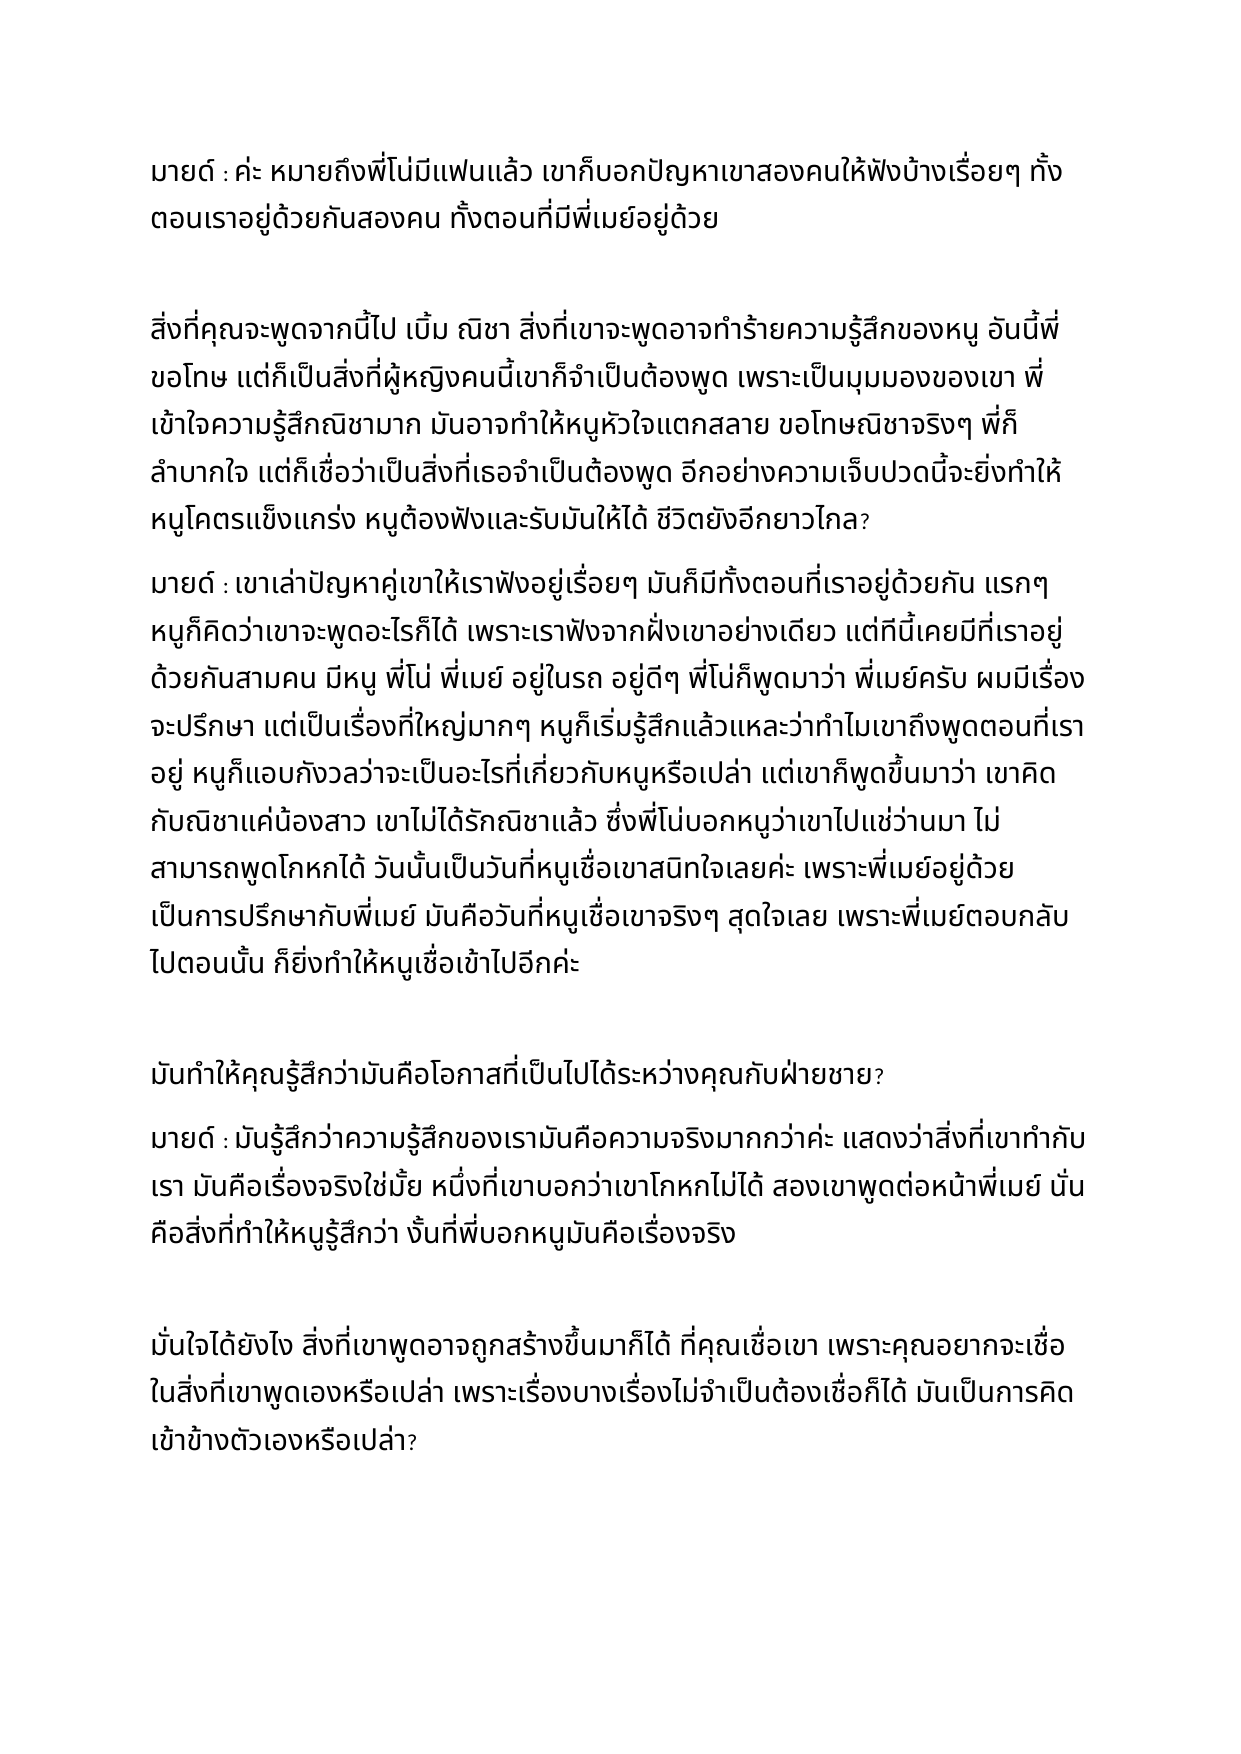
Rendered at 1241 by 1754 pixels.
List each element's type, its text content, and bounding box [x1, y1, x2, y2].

text มายด์ : เขาเล่าปัญหาคู่เขาให้เราฟังอยู่เรื่อยๆ มันก็มีทั้งตอนที่เราอยู่ด้วยกัน แรกๆ หนูก็คิดว่าเขาจะพูดอะไรก็ได้ เพราะเราฟังจากฝั่งเขาอย่างเดียว แต่ทีนี้เคยมีที่เราอยู่ด้วยกันสามคน มีหนู พี่โน่ พี่เมย์ อยู่ในรถ อยู่ดีๆ พี่โน่ก็พูดมาว่า พี่เมย์ครับ ผมมีเรื่องจะปรึกษา แต่เป็นเรื่องที่ใหญ่มากๆ หนูก็เริ่มรู้สึกแล้วแหละว่าทำไมเขาถึงพูดตอนที่เราอยู่ หนูก็แอบกังวลว่าจะเป็นอะไรที่เกี่ยวกับหนูหรือเปล่า แต่เขาก็พูดขึ้นมาว่า เขาคิดกับณิชาแค่น้องสาว เขาไม่ได้รักณิชาแล้ว ซึ่งพี่โน่บอกหนูว่าเขาไปแช่ว่านมา ไม่สามารถพูดโกหกได้ วันนั้นเป็นวันที่หนูเชื่อเขาสนิทใจเลยค่ะ เพราะพี่เมย์อยู่ด้วยเป็นการปรึกษากับพี่เมย์ มันคือวันที่หนูเชื่อเขาจริงๆ สุดใจเลย เพราะพี่เมย์ตอบกลับไปตอนนั้น ก็ยิ่งทำให้หนูเชื่อเข้าไปอีกค่ะ [150, 563, 1090, 987]
text มายด์ : ค่ะ หมายถึงพี่โน่มีแฟนแล้ว เขาก็บอกปัญหาเขาสองคนให้ฟังบ้างเรื่อยๆ ทั้งตอนเราอยู่ด้วยกันสองคน ทั้งตอนที่มีพี่เมย์อยู่ด้วย [150, 150, 1090, 242]
text มันทำให้คุณรู้สึกว่ามันคือโอกาสที่เป็นไปได้ระหว่างคุณกับฝ่ายชาย? [150, 1054, 1090, 1098]
text มั่นใจได้ยังไง สิ่งที่เขาพูดอาจถูกสร้างขึ้นมาก็ได้ ที่คุณเชื่อเขา เพราะคุณอยากจะเชื่อในสิ่งที่เขาพูดเองหรือเปล่า เพราะเรื่องบางเรื่องไม่จำเป็นต้องเชื่อก็ได้ มันเป็นการคิดเข้าข้างตัวเองหรือเปล่า? [150, 1324, 1090, 1463]
text มายด์ : มันรู้สึกว่าความรู้สึกของเรามันคือความจริงมากกว่าค่ะ แสดงว่าสิ่งที่เขาทำกับเรา มันคือเรื่องจริงใช่มั้ย หนึ่งที่เขาบอกว่าเขาโกหกไม่ได้ สองเขาพูดต่อหน้าพี่เมย์ นั่นคือสิ่งที่ทำให้หนูรู้สึกว่า งั้นที่พี่บอกหนูมันคือเรื่องจริง [150, 1118, 1090, 1257]
text สิ่งที่คุณจะพูดจากนี้ไป เบิ้ม ณิชา สิ่งที่เขาจะพูดอาจทำร้ายความรู้สึกของหนู อันนี้พี่ขอโทษ แต่ก็เป็นสิ่งที่ผู้หญิงคนนี้เขาก็จำเป็นต้องพูด เพราะเป็นมุมมองของเขา พี่เข้าใจความรู้สึกณิชามาก มันอาจทำให้หนูหัวใจแตกสลาย ขอโทษณิชาจริงๆ พี่ก็ลำบากใจ แต่ก็เชื่อว่าเป็นสิ่งที่เธอจำเป็นต้องพูด อีกอย่างความเจ็บปวดนี้จะยิ่งทำให้หนูโคตรแข็งแกร่ง หนูต้องฟังและรับมันให้ได้ ชีวิตยังอีกยาวไกล? [150, 308, 1090, 543]
